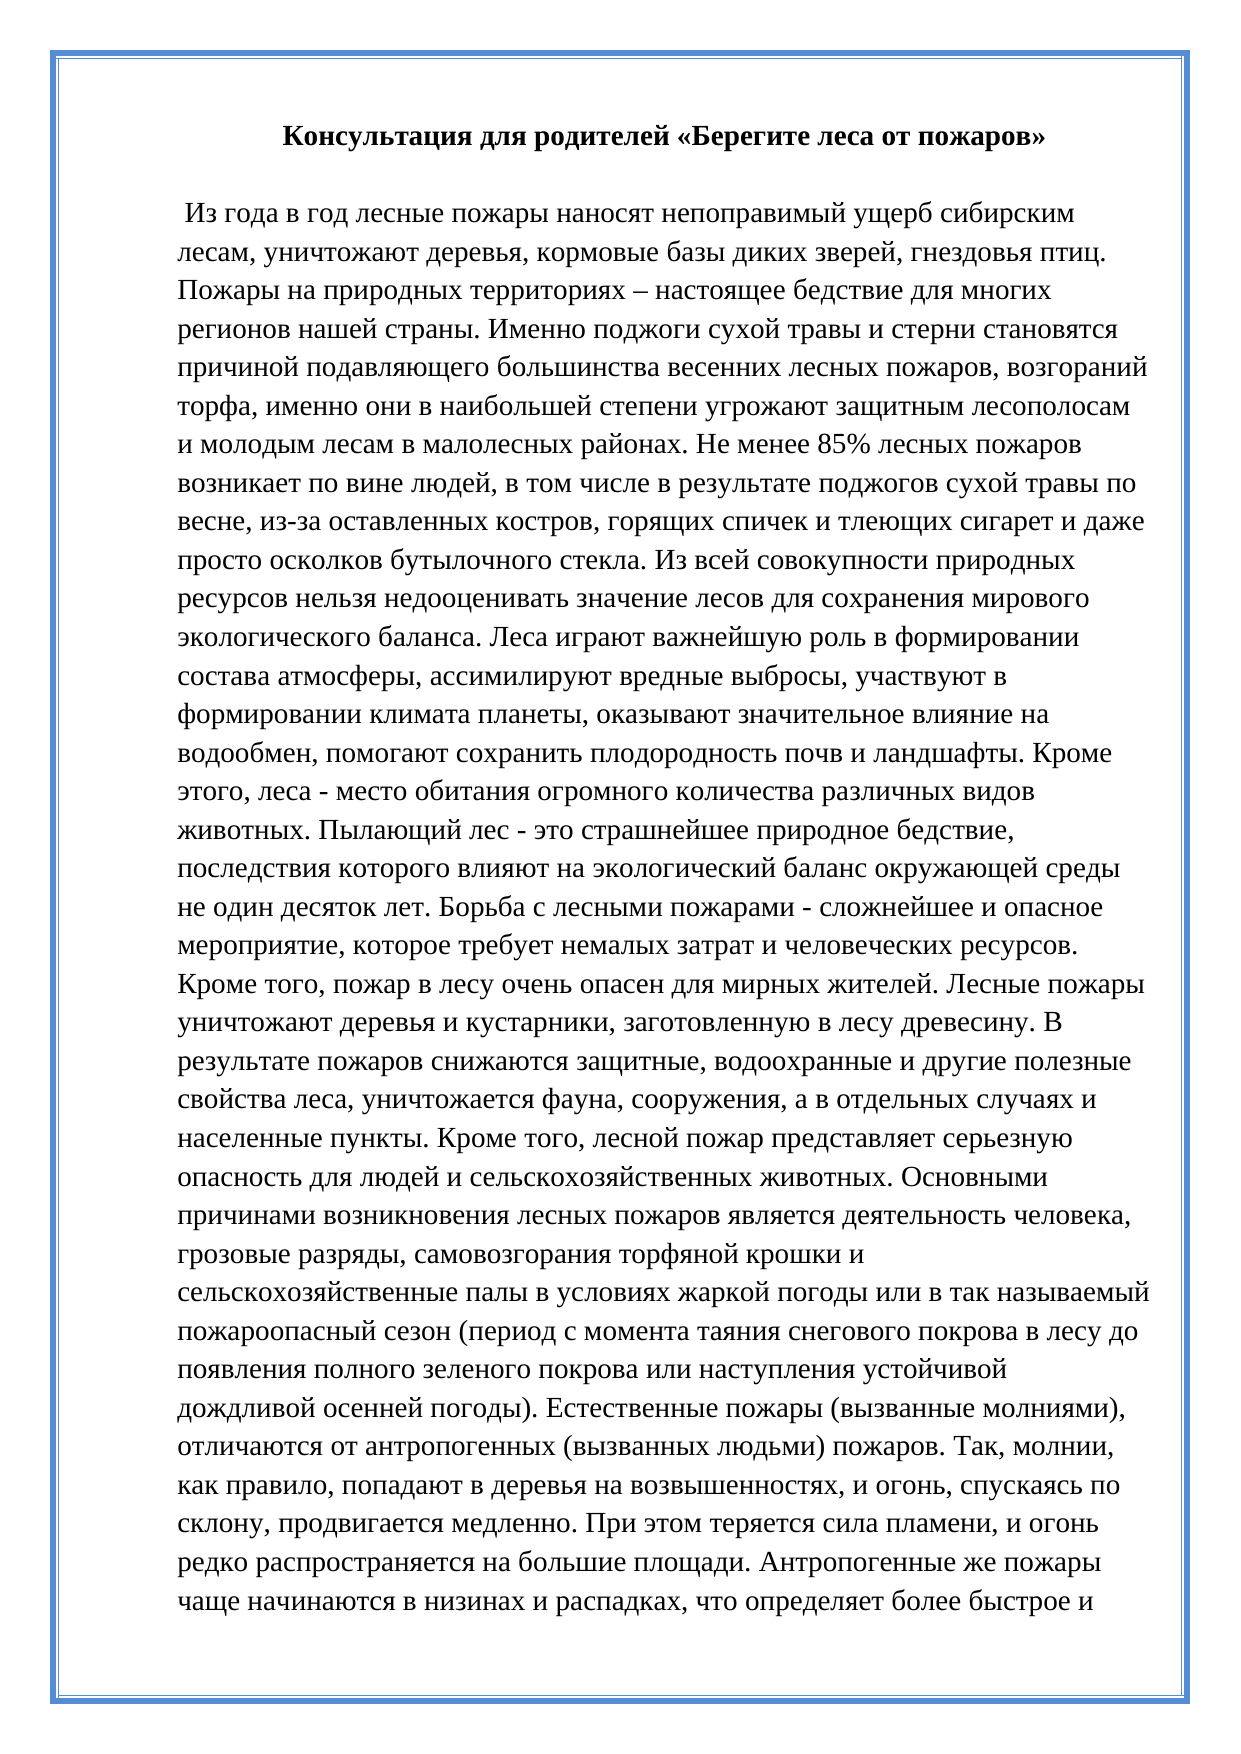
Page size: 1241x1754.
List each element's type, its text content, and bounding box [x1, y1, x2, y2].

text Консультация для родителей «Берегите леса от пожаров» [177, 118, 1152, 152]
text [177, 195, 1152, 1616]
